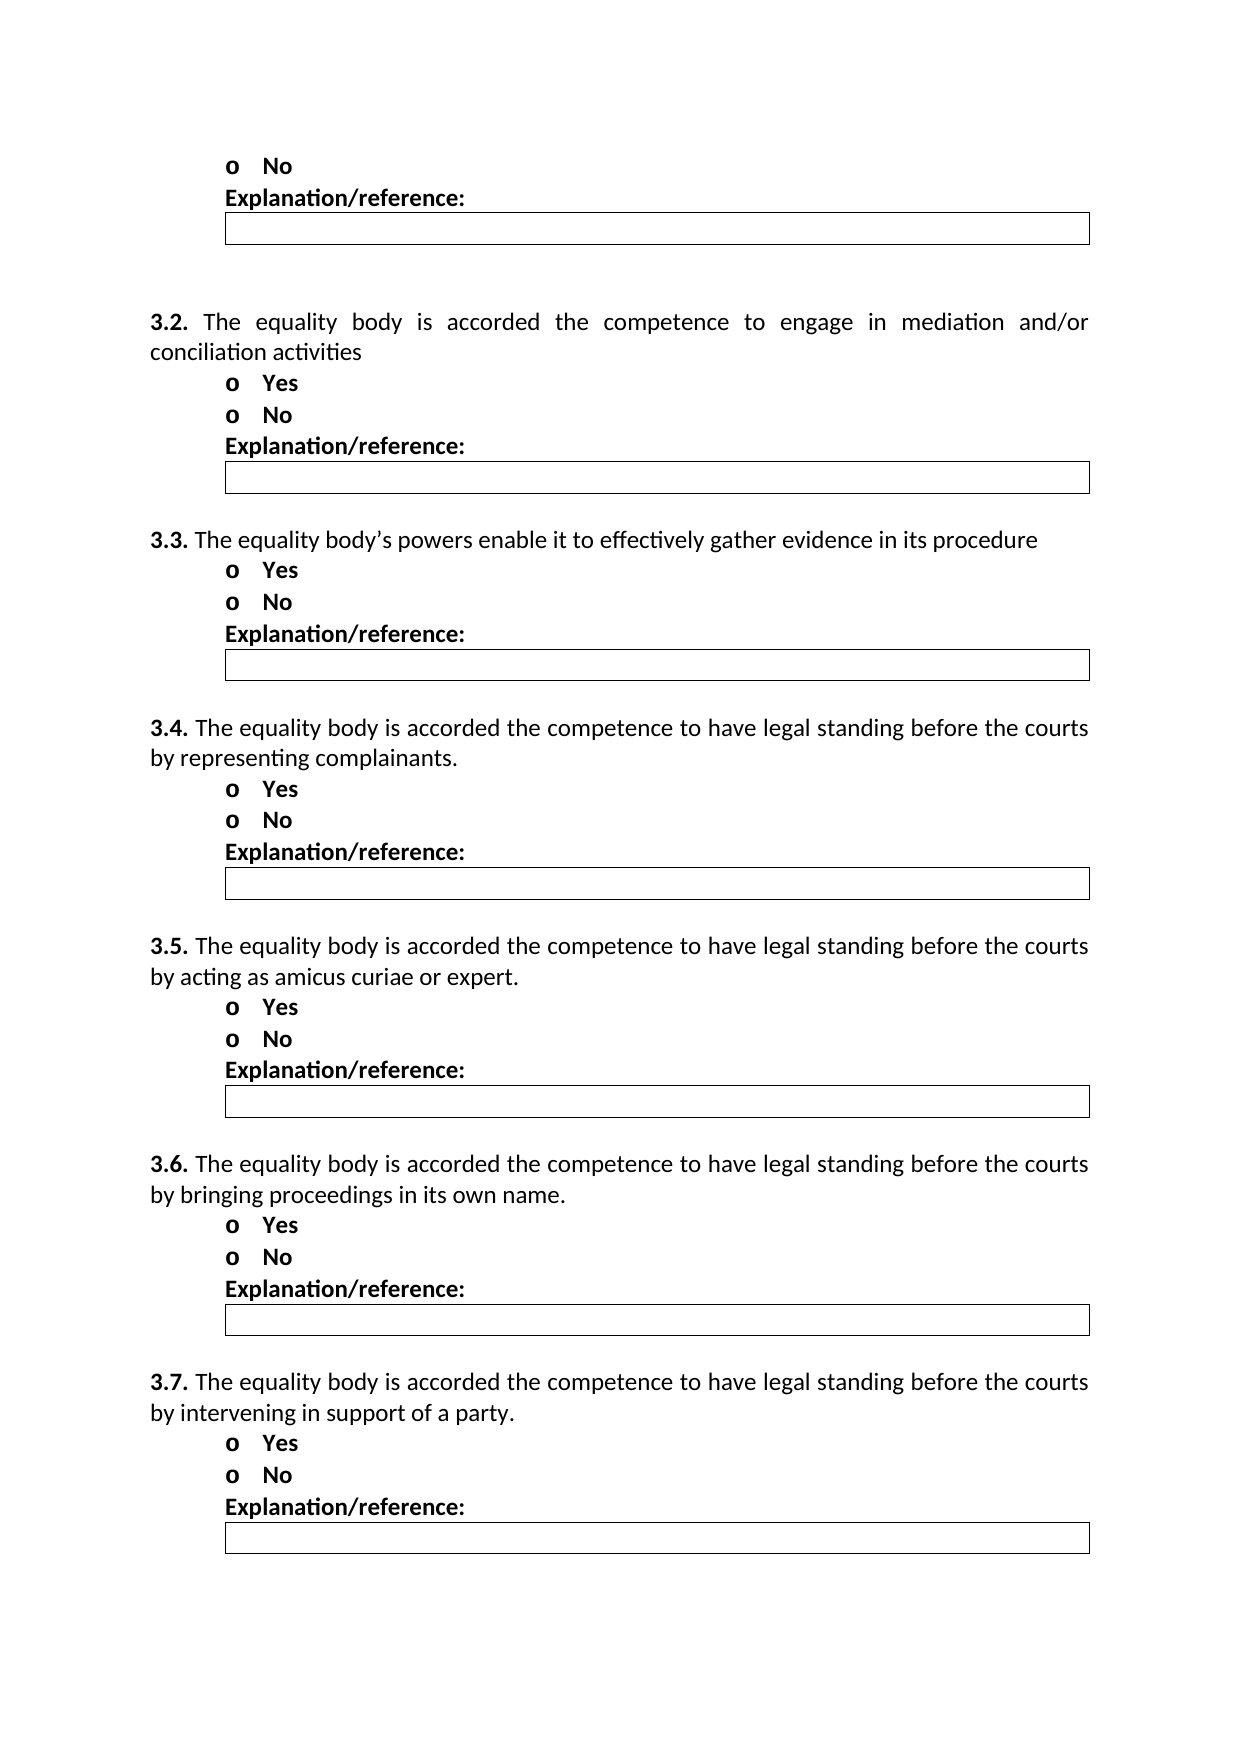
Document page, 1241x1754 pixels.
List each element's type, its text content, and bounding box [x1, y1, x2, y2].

list No [225, 1023, 1090, 1055]
text 3.3. The equality body’s powers enable it to effectively gather evidence in its procedure [150, 524, 1090, 555]
table_header [226, 462, 1089, 493]
list Yes [225, 773, 1090, 805]
list Yes [225, 1428, 1090, 1459]
list No [225, 399, 1090, 431]
table_header [226, 1305, 1089, 1335]
text Explanation/reference: [225, 431, 1090, 461]
text Explanation/reference: [225, 1491, 1090, 1522]
text Explanation/reference: [225, 182, 1090, 212]
text 3.6. The equality body is accorded the competence to have legal standing before the courts by bringing proceedings in its own name. [150, 1148, 1090, 1209]
table_header [226, 213, 1089, 244]
list No [225, 1459, 1090, 1491]
list Yes [225, 555, 1090, 586]
table_header [226, 1086, 1089, 1117]
table_header [226, 868, 1089, 898]
text 3.4. The equality body is accorded the competence to have legal standing before the courts by representing complainants. [150, 712, 1090, 773]
list No [225, 1241, 1090, 1273]
list Yes [225, 367, 1090, 399]
list Yes [225, 1209, 1090, 1241]
text Explanation/reference: [225, 836, 1090, 867]
text 3.2. The equality body is accorded the competence to engage in mediation and/or conciliation activities [150, 306, 1090, 367]
text Explanation/reference: [225, 618, 1090, 649]
list No [225, 805, 1090, 836]
text Explanation/reference: [225, 1273, 1090, 1303]
table_header [226, 650, 1089, 680]
list No [225, 586, 1090, 618]
text Explanation/reference: [225, 1055, 1090, 1085]
list Yes [225, 991, 1090, 1023]
text 3.7. The equality body is accorded the competence to have legal standing before the courts by intervening in support of a party. [150, 1367, 1090, 1428]
list No [225, 150, 1090, 182]
text 3.5. The equality body is accorded the competence to have legal standing before the courts by acting as amicus curiae or expert. [150, 930, 1090, 991]
table_header [226, 1523, 1089, 1553]
